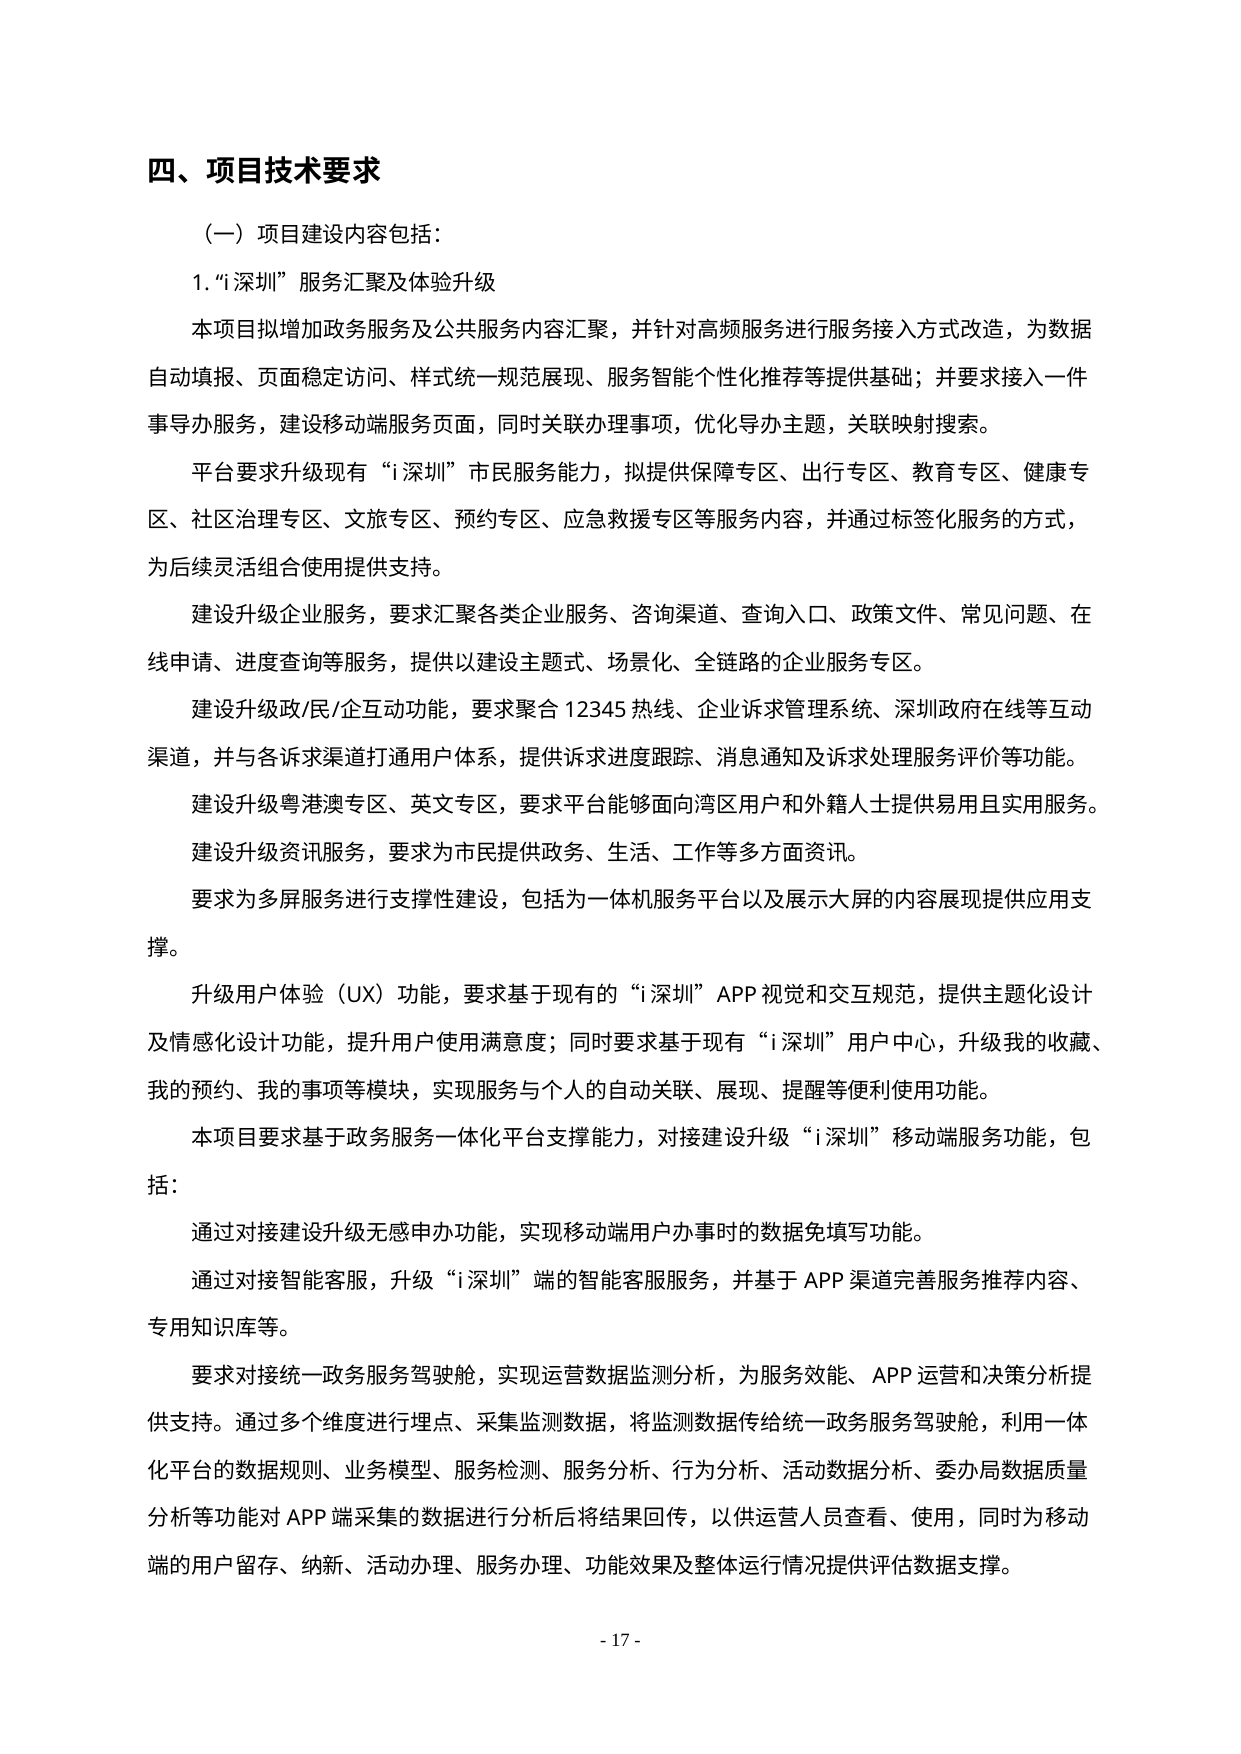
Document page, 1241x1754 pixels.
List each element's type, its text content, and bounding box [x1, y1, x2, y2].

text 建设升级资讯服务，要求为市民提供政务、生活、工作等多方面资讯。 [148, 835, 1092, 867]
text 本项目拟增加政务服务及公共服务内容汇聚，并针对高频服务进行服务接入方式改造，为数据自动填报、页面稳定访问、样式统一规范展现、服务智能个性化推荐等提供基础；并要求接入一件事导办服务，建设移动端服务页面，同时关联办理事项，优化导办主题，关联映射搜索。 [148, 312, 1092, 439]
text 升级用户体验（UX）功能，要求基于现有的“i深圳”APP视觉和交互规范，提供主题化设计及情感化设计功能，提升用户使用满意度；同时要求基于现有“i深圳”用户中心，升级我的收藏、我的预约、我的事项等模块，实现服务与个人的自动关联、展现、提醒等便利使用功能。 [148, 977, 1092, 1104]
text （一）项目建设内容包括： [148, 217, 1092, 249]
text 要求为多屏服务进行支撑性建设，包括为一体机服务平台以及展示大屏的内容展现提供应用支撑。 [148, 882, 1092, 962]
text 本项目要求基于政务服务一体化平台支撑能力，对接建设升级“i深圳”移动端服务功能，包括： [148, 1120, 1092, 1199]
subtitle 四、项目技术要求 [148, 148, 1092, 190]
text 要求对接统一政务服务驾驶舱，实现运营数据监测分析，为服务效能、APP运营和决策分析提供支持。通过多个维度进行埋点、采集监测数据，将监测数据传给统一政务服务驾驶舱，利用一体化平台的数据规则、业务模型、服务检测、服务分析、行为分析、活动数据分析、委办局数据质量分析等功能对APP端采集的数据进行分析后将结果回传，以供运营人员查看、使用，同时为移动端的用户留存、纳新、活动办理、服务办理、功能效果及整体运行情况提供评估数据支撑。 [148, 1358, 1092, 1580]
text 建设升级粤港澳专区、英文专区，要求平台能够面向湾区用户和外籍人士提供易用且实用服务。 [148, 787, 1092, 819]
text 建设升级企业服务，要求汇聚各类企业服务、咨询渠道、查询入口、政策文件、常见问题、在线申请、进度查询等服务，提供以建设主题式、场景化、全链路的企业服务专区。 [148, 597, 1092, 676]
text 通过对接智能客服，升级“i深圳”端的智能客服服务，并基于APP渠道完善服务推荐内容、专用知识库等。 [148, 1263, 1092, 1342]
text 1. “i深圳”服务汇聚及体验升级 [148, 264, 1092, 296]
text 建设升级政/民/企互动功能，要求聚合12345热线、企业诉求管理系统、深圳政府在线等互动渠道，并与各诉求渠道打通用户体系，提供诉求进度跟踪、消息通知及诉求处理服务评价等功能。 [148, 692, 1092, 772]
text 平台要求升级现有“i深圳”市民服务能力，拟提供保障专区、出行专区、教育专区、健康专区、社区治理专区、文旅专区、预约专区、应急救援专区等服务内容，并通过标签化服务的方式，为后续灵活组合使用提供支持。 [148, 455, 1092, 581]
text 通过对接建设升级无感申办功能，实现移动端用户办事时的数据免填写功能。 [148, 1215, 1092, 1247]
